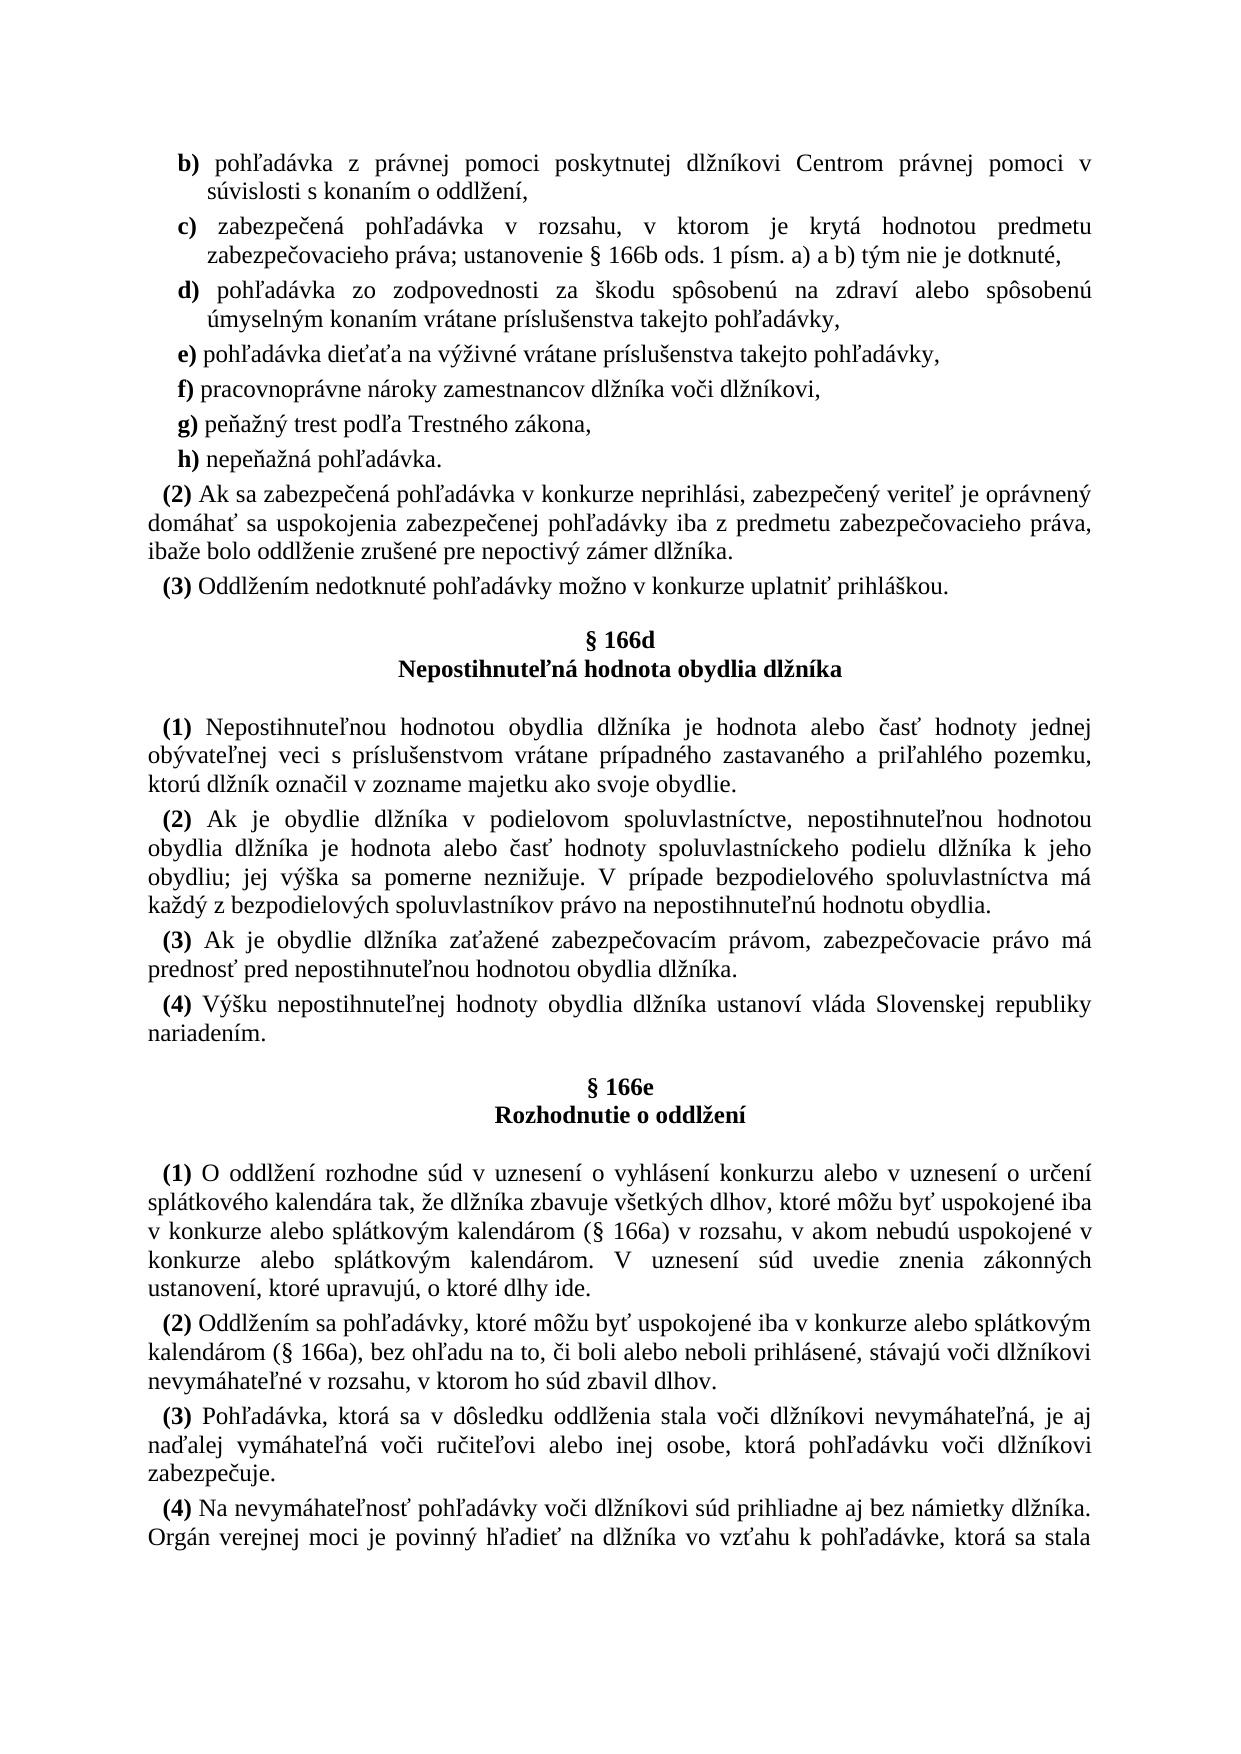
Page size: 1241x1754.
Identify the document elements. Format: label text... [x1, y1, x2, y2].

text (3) Oddlžením nedotknuté pohľadávky možno v konkurze uplatniť prihláškou. [148, 571, 1093, 600]
text f) pracovnoprávne nároky zamestnancov dlžníka voči dlžníkovi, [177, 374, 1093, 403]
text (3) Pohľadávka, ktorá sa v dôsledku oddlženia stala voči dlžníkovi nevymáhateľná, je aj naďalej vymáhateľná voči ručiteľovi alebo inej osobe, ktorá pohľadávku voči dlžníkovi zabezpečuje. [148, 1401, 1093, 1487]
text § 166e Rozhodnutie o oddlžení [148, 1072, 1093, 1129]
text c) zabezpečená pohľadávka v rozsahu, v ktorom je krytá hodnotou predmetu zabezpečovacieho práva; ustanovenie § 166b ods. 1 písm. a) a b) tým nie je dotknuté, [177, 211, 1093, 269]
text (2) Ak je obydlie dlžníka v podielovom spoluvlastníctve, nepostihnuteľnou hodnotou obydlia dlžníka je hodnota alebo časť hodnoty spoluvlastníckeho podielu dlžníka k jeho obydliu; jej výška sa pomerne neznižuje. V prípade bezpodielového spoluvlastníctva má každý z bezpodielových spoluvlastníkov právo na nepostihnuteľnú hodnotu obydlia. [148, 804, 1093, 919]
text h) nepeňažná pohľadávka. [177, 444, 1093, 473]
text b) pohľadávka z právnej pomoci poskytnutej dlžníkovi Centrom právnej pomoci v súvislosti s konaním o oddlžení, [177, 148, 1093, 205]
text (2) Oddlžením sa pohľadávky, ktoré môžu byť uspokojené iba v konkurze alebo splátkovým kalendárom (§ 166a), bez ohľadu na to, či boli alebo neboli prihlásené, stávajú voči dlžníkovi nevymáhateľné v rozsahu, v ktorom ho súd zbavil dlhov. [148, 1308, 1093, 1395]
text § 166d Nepostihnuteľná hodnota obydlia dlžníka [148, 625, 1093, 683]
text (1) Nepostihnuteľnou hodnotou obydlia dlžníka je hodnota alebo časť hodnoty jednej obývateľnej veci s príslušenstvom vrátane prípadného zastavaného a priľahlého pozemku, ktorú dlžník označil v zozname majetku ako svoje obydlie. [148, 712, 1093, 798]
text d) pohľadávka zo zodpovednosti za škodu spôsobenú na zdraví alebo spôsobenú úmyselným konaním vrátane príslušenstva takejto pohľadávky, [177, 275, 1093, 333]
text (2) Ak sa zabezpečená pohľadávka v konkurze neprihlási, zabezpečený veriteľ je oprávnený domáhať sa uspokojenia zabezpečenej pohľadávky iba z predmetu zabezpečovacieho práva, ibaže bolo oddlženie zrušené pre nepoctivý zámer dlžníka. [148, 479, 1093, 565]
text (3) Ak je obydlie dlžníka zaťažené zabezpečovacím právom, zabezpečovacie právo má prednosť pred nepostihnuteľnou hodnotou obydlia dlžníka. [148, 926, 1093, 983]
text (1) O oddlžení rozhodne súd v uznesení o vyhlásení konkurzu alebo v uznesení o určení splátkového kalendára tak, že dlžníka zbavuje všetkých dlhov, ktoré môžu byť uspokojené iba v konkurze alebo splátkovým kalendárom (§ 166a) v rozsahu, v akom nebudú uspokojené v konkurze alebo splátkovým kalendárom. V uznesení súd uvedie znenia zákonných ustanovení, ktoré upravujú, o ktoré dlhy ide. [148, 1158, 1093, 1302]
text (4) Výšku nepostihnuteľnej hodnoty obydlia dlžníka ustanoví vláda Slovenskej republiky nariadením. [148, 989, 1093, 1047]
text e) pohľadávka dieťaťa na výživné vrátane príslušenstva takejto pohľadávky, [177, 339, 1093, 368]
text g) peňažný trest podľa Trestného zákona, [177, 409, 1093, 438]
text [148, 1493, 1093, 1551]
